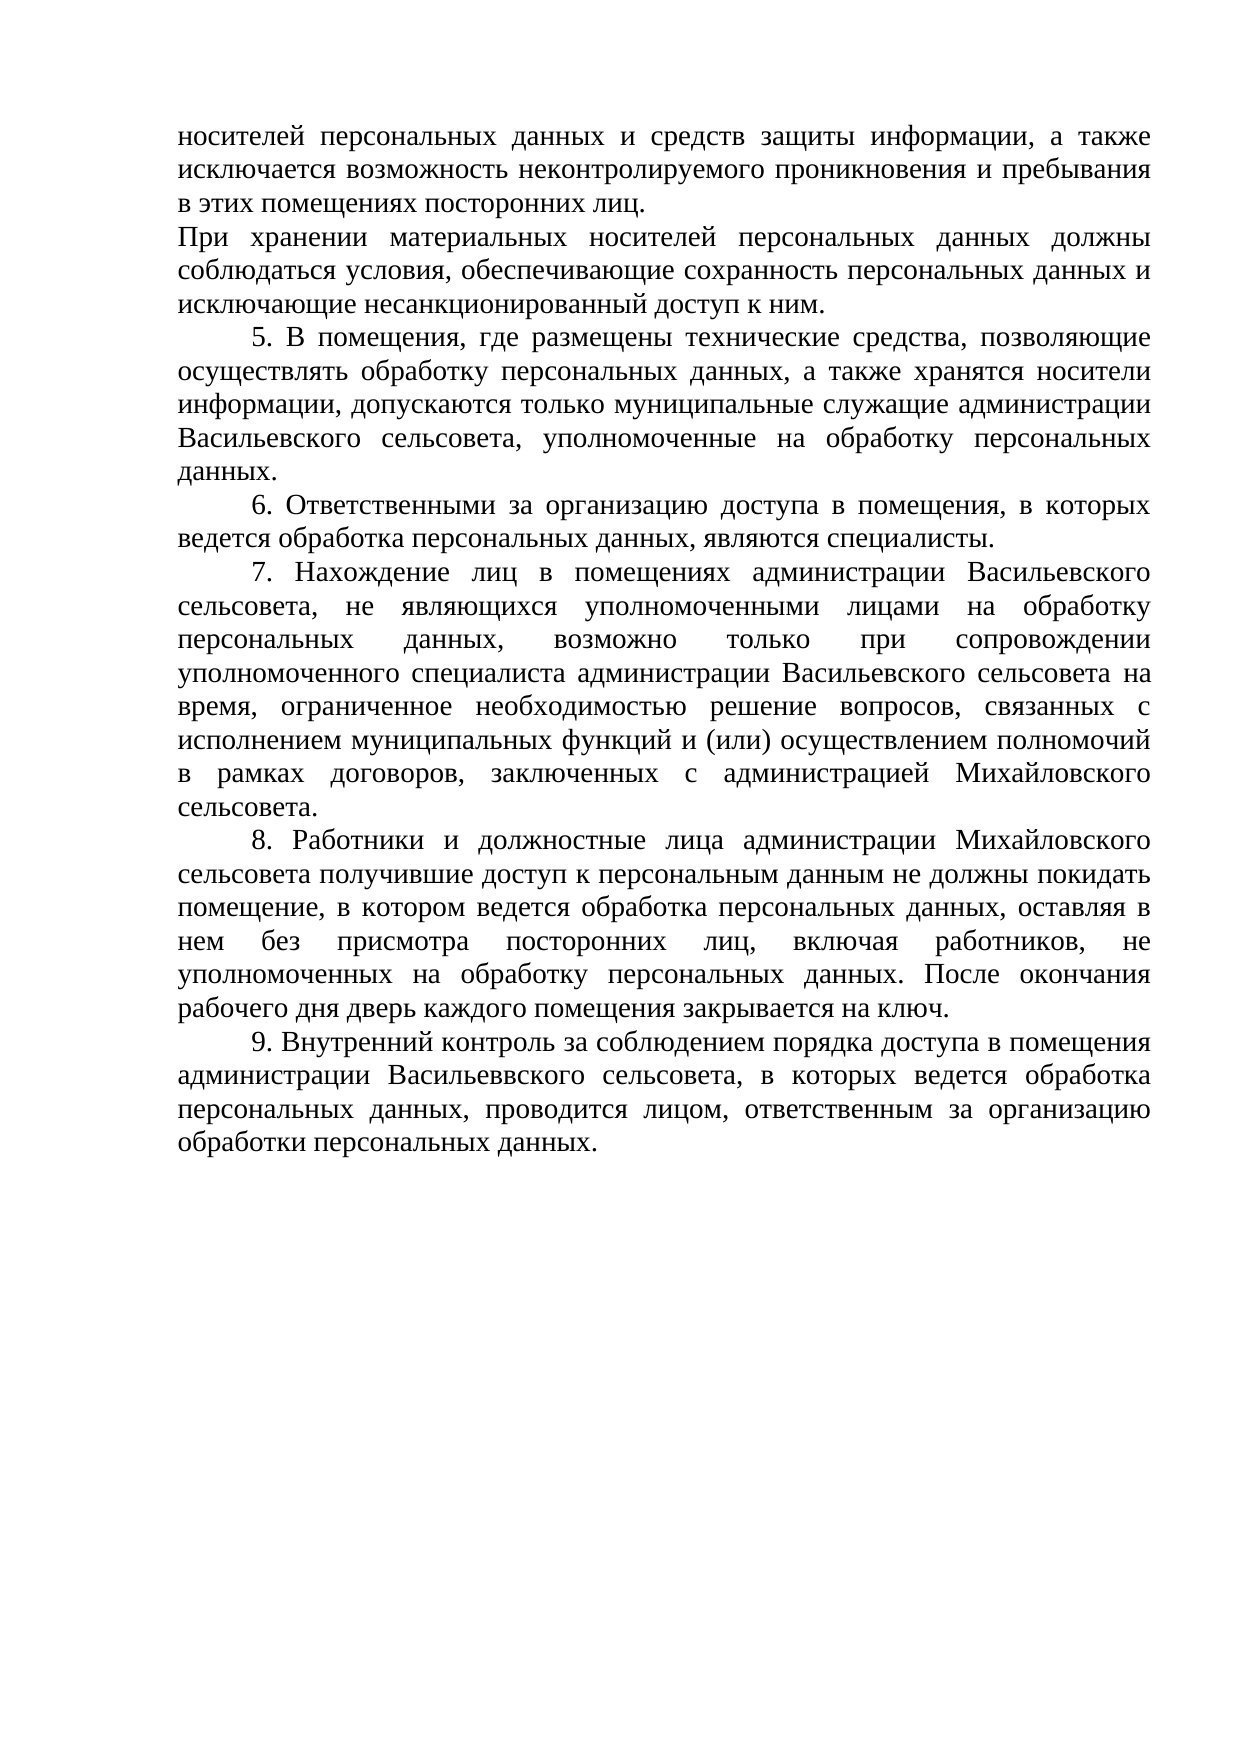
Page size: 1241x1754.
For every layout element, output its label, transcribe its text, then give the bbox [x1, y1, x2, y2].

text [177, 118, 1152, 219]
text 6. Ответственными за организацию доступа в помещения, в которых ведется обработка персональных данных, являются специалисты. [177, 487, 1152, 554]
text 8. Работники и должностные лица администрации Михайловского сельсовета получившие доступ к персональным данным не должны покидать помещение, в котором ведется обработка персональных данных, оставляя в нем без присмотра посторонних лиц, включая работников, не уполномоченных на обработку персональных данных. После окончания рабочего дня дверь каждого помещения закрывается на ключ. [177, 822, 1152, 1024]
text При хранении материальных носителей персональных данных должны соблюдаться условия, обеспечивающие сохранность персональных данных и исключающие несанкционированный доступ к ним. [177, 219, 1152, 319]
text 9. Внутренний контроль за соблюдением порядка доступа в помещения администрации Васильеввского сельсовета, в которых ведется обработка персональных данных, проводится лицом, ответственным за организацию обработки персональных данных. [177, 1024, 1152, 1158]
text 5. В помещения, где размещены технические средства, позволяющие осуществлять обработку персональных данных, а также хранятся носители информации, допускаются только муниципальные служащие администрации Васильевского сельсовета, уполномоченные на обработку персональных данных. [177, 319, 1152, 487]
text 7. Нахождение лиц в помещениях администрации Васильевского сельсовета, не являющихся уполномоченными лицами на обработку персональных данных, возможно только при сопровождении уполномоченного специалиста администрации Васильевского сельсовета на время, ограниченное необходимостью решение вопросов, связанных с исполнением муниципальных функций и (или) осуществлением полномочий в рамках договоров, заключенных с администрацией Михайловского сельсовета. [177, 554, 1152, 822]
